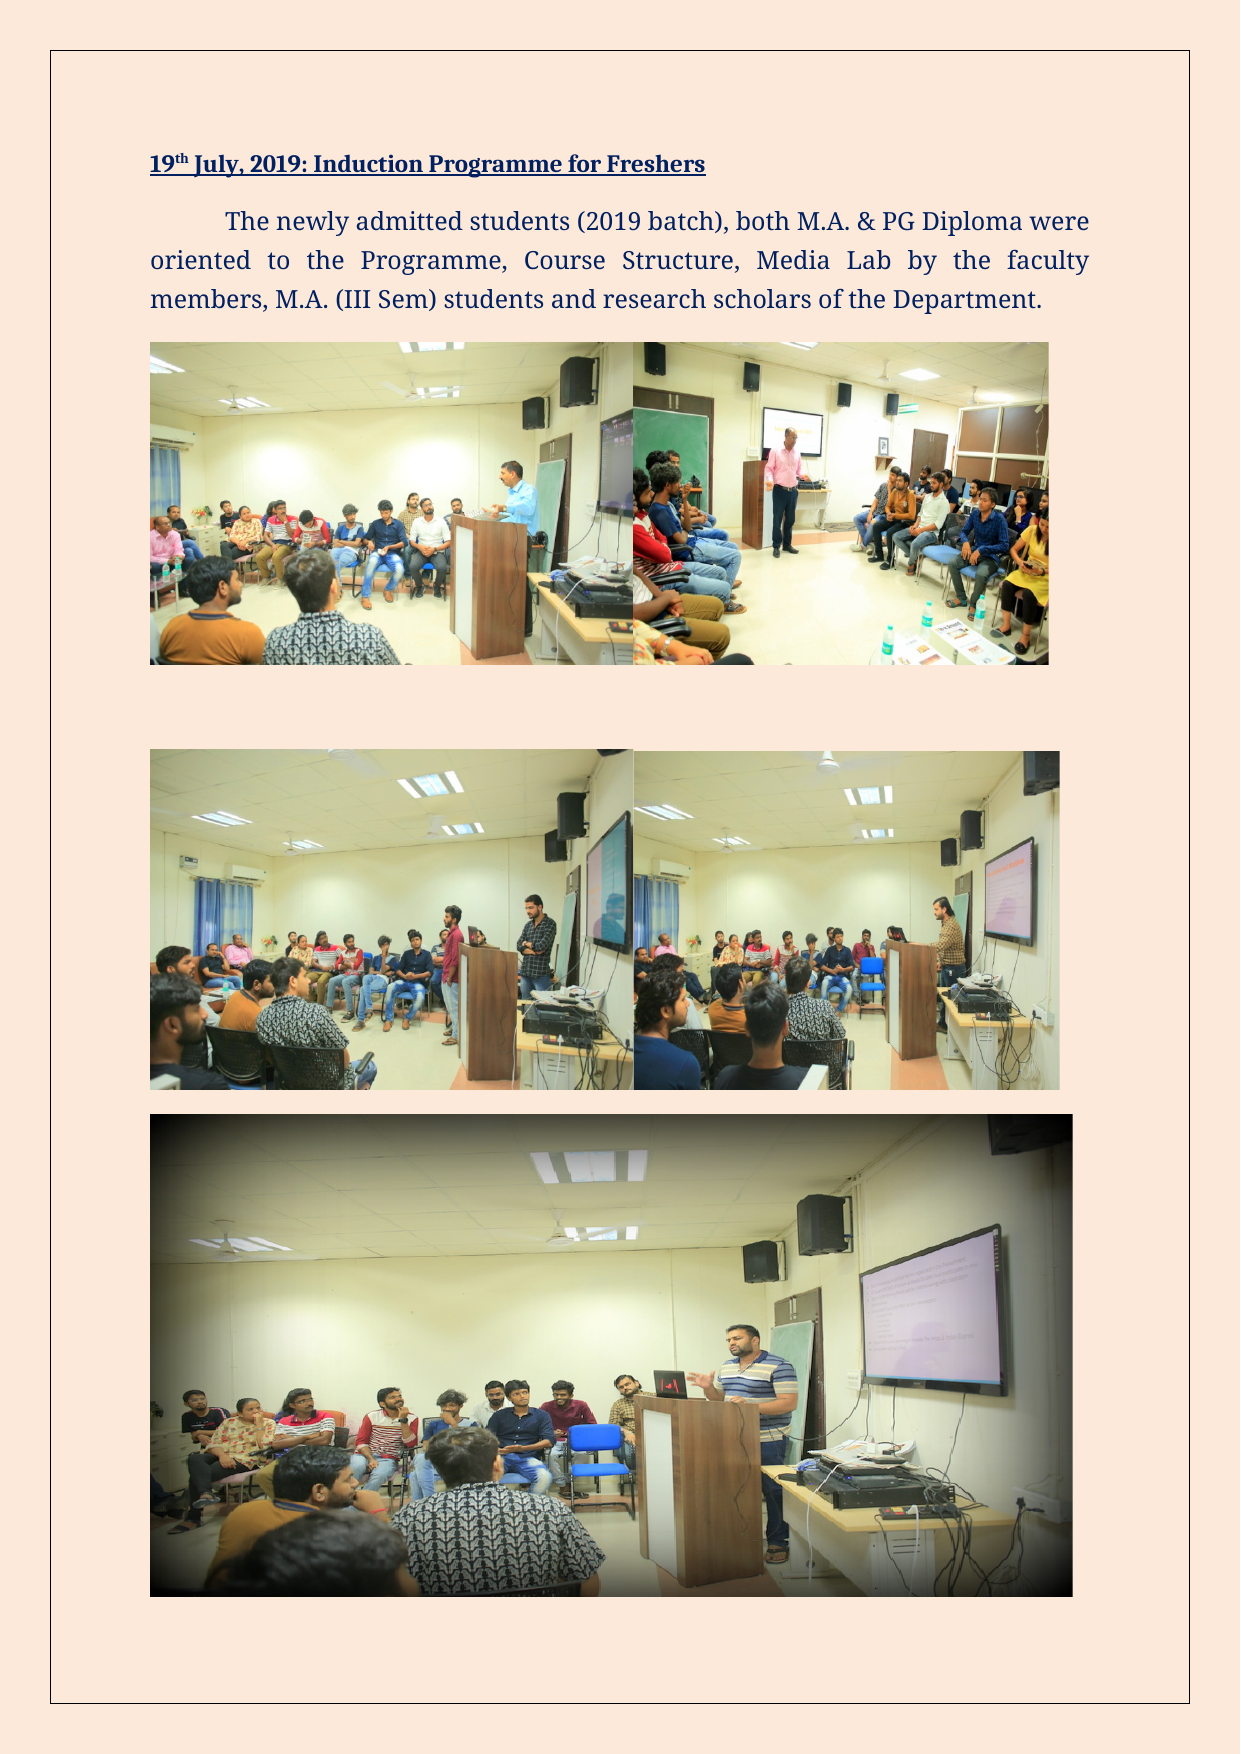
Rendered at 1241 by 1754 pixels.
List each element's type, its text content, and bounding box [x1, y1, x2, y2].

picture [150, 1114, 1073, 1597]
picture [150, 749, 1060, 1090]
text 19th July, 2019: Induction Programme for Freshers [150, 150, 1090, 179]
picture [150, 342, 1049, 665]
text The newly admitted students (2019 batch), both M.A. & PG Diploma were oriented to the Programme, Course Structure, Media Lab by the faculty members, M.A. (III Sem) students and research scholars of the Department. [150, 204, 1090, 316]
